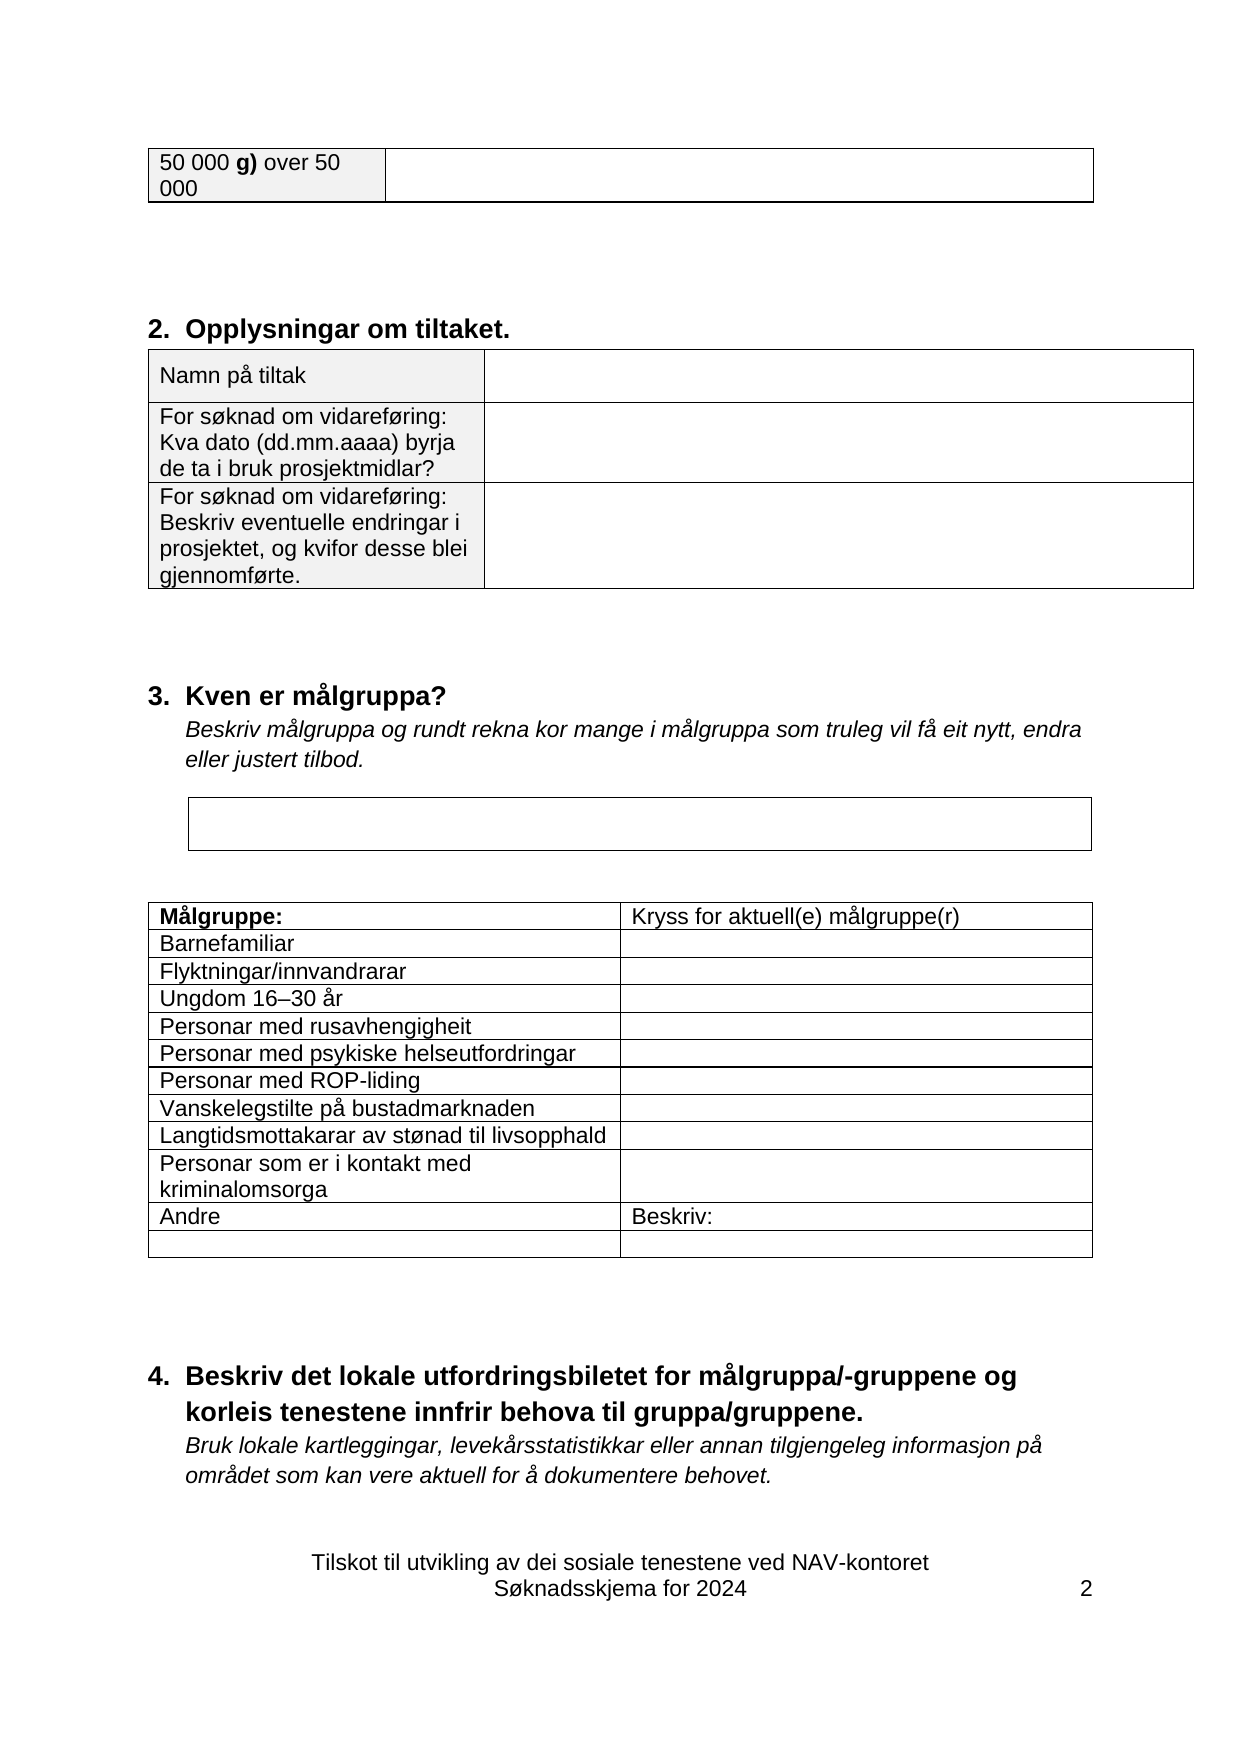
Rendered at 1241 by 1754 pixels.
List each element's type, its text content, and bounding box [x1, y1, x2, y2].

table_cell [386, 149, 1093, 201]
table_cell Personar med rusavhengigheit [149, 1013, 620, 1039]
table_cell For søknad om vidareføring: Beskriv eventuelle endringar i prosjektet, og kvifor desse blei gjennomførte. [149, 483, 484, 588]
table_cell Vanskelegstilte på bustadmarknaden [149, 1095, 620, 1121]
table_header Namn på tiltak [149, 350, 484, 402]
table_cell [485, 483, 1193, 588]
table_cell [621, 1040, 1092, 1066]
table_cell [621, 958, 1092, 984]
subtitle Opplysningar om tiltaket. [148, 313, 1093, 344]
table_header [189, 798, 1091, 850]
table_header [485, 350, 1193, 402]
table_cell [621, 930, 1092, 957]
table_cell [621, 985, 1092, 1012]
table_cell [621, 1231, 1092, 1257]
table_cell [621, 1095, 1092, 1121]
table_cell Personar som er i kontakt med kriminalomsorga [149, 1150, 620, 1202]
subtitle Kven er målgruppa? [148, 679, 1093, 711]
table_cell Personar med psykiske helseutfordringar [149, 1040, 620, 1066]
table_cell Ungdom 16–30 år [149, 985, 620, 1012]
table_cell [621, 1013, 1092, 1039]
table_cell [621, 1150, 1092, 1202]
table_cell Barnefamiliar [149, 930, 620, 957]
table_cell [621, 1068, 1092, 1094]
table_cell [149, 1231, 620, 1257]
table_header Målgruppe: [149, 903, 620, 929]
table_header Kryss for aktuell(e) målgruppe(r) [621, 903, 1092, 929]
table_cell Andre [149, 1203, 620, 1230]
table_cell [621, 1122, 1092, 1148]
table_cell Beskriv: [621, 1203, 1092, 1230]
text Bruk lokale kartleggingar, levekårsstatistikkar eller annan tilgjengeleg informasjon på området som kan vere aktuell for å dokumentere behovet. [185, 1432, 1093, 1489]
table_cell Langtidsmottakarar av stønad til livsopphald [149, 1122, 620, 1148]
table_cell For søknad om vidareføring: Kva dato (dd.mm.aaaa) byrja de ta i bruk prosjektmidlar? [149, 403, 484, 482]
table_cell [149, 149, 385, 201]
table_cell [485, 403, 1193, 482]
subtitle Beskriv det lokale utfordringsbiletet for målgruppa/-gruppene og korleis tenestene innfrir behova til gruppa/gruppene. [148, 1360, 1093, 1427]
text Beskriv målgruppa og rundt rekna kor mange i målgruppa som truleg vil få eit nytt, endra eller justert tilbod. [185, 716, 1093, 772]
table_cell Flyktningar/innvandrarar [149, 958, 620, 984]
table_cell Personar med ROP-liding [149, 1068, 620, 1094]
